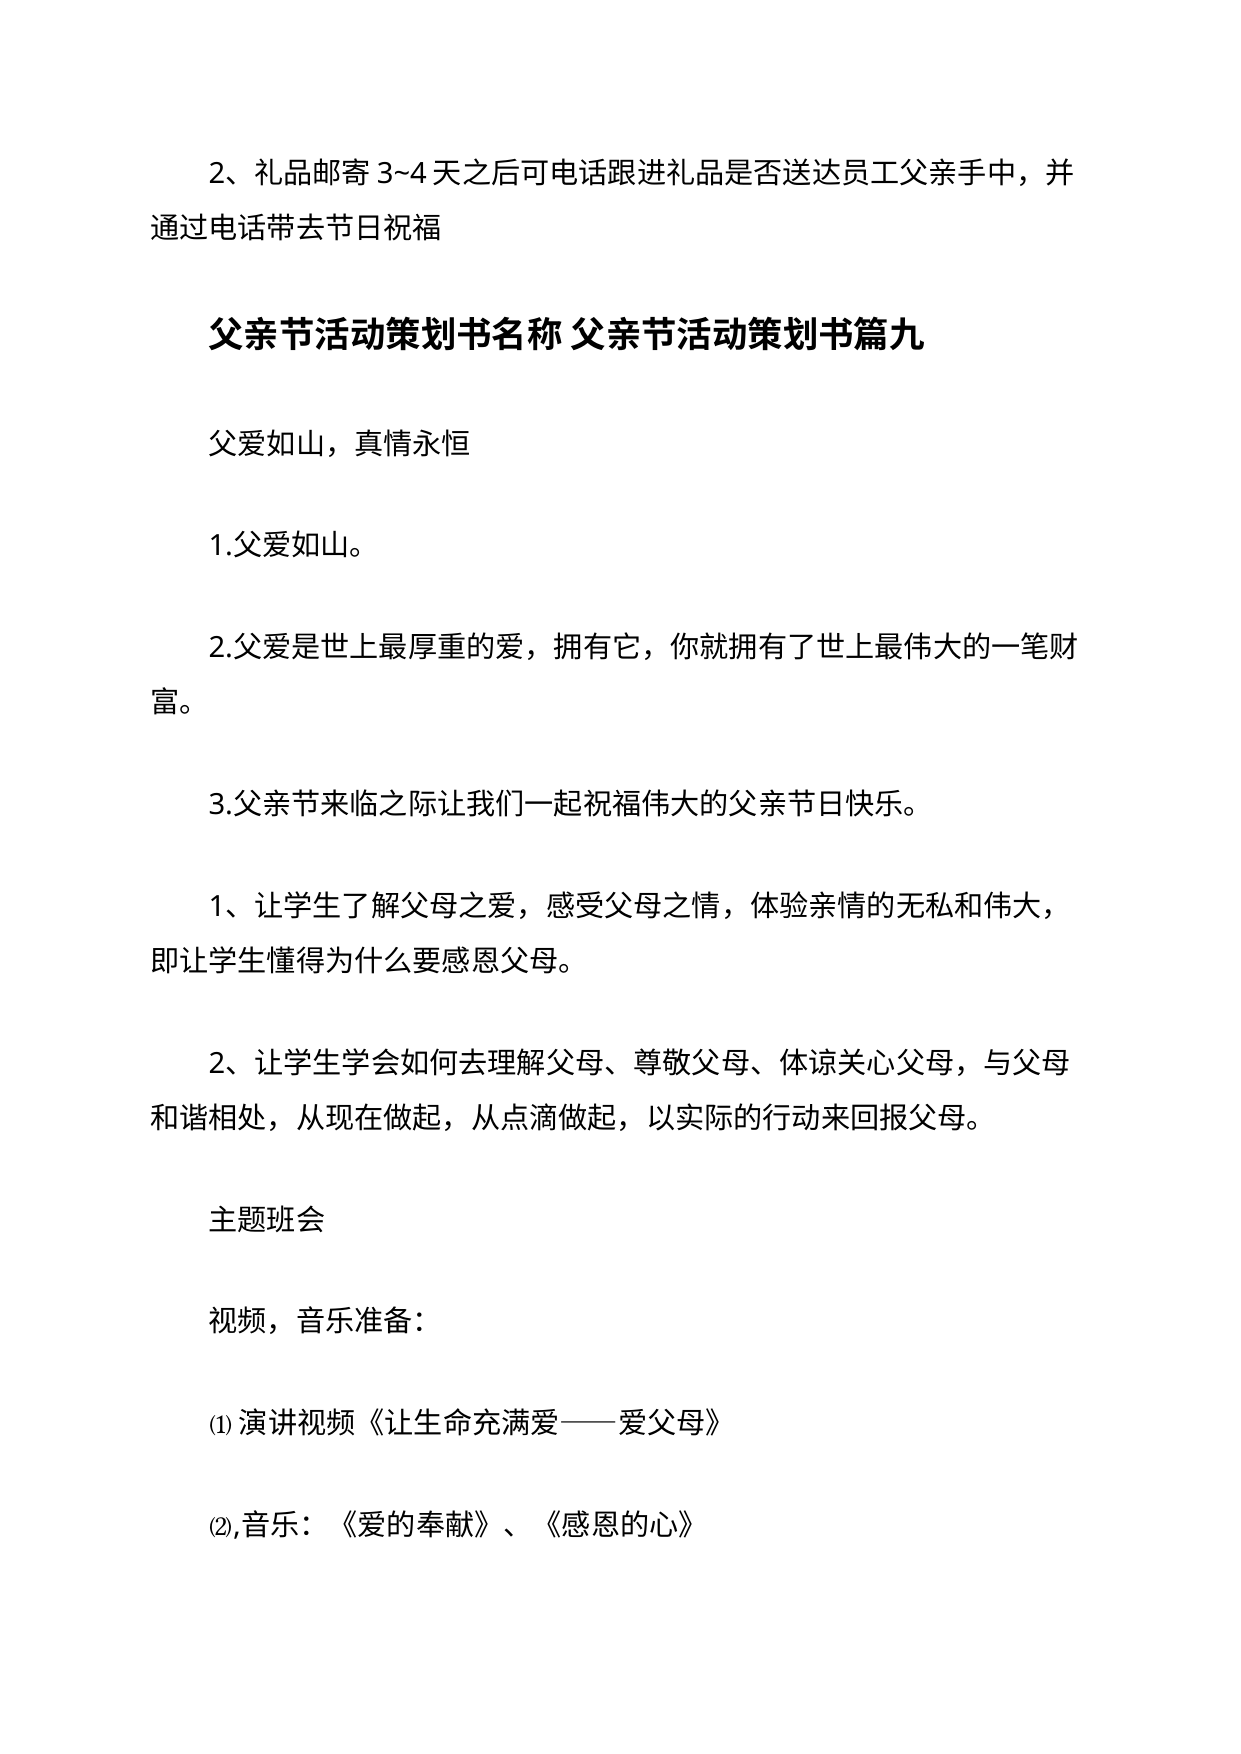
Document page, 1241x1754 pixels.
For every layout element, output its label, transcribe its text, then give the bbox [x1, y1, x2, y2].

text 父爱如山，真情永恒 [150, 420, 1090, 462]
text 父亲节活动策划书名称 父亲节活动策划书篇九 [150, 307, 1090, 358]
text 2、礼品邮寄3~4天之后可电话跟进礼品是否送达员工父亲手中，并通过电话带去节日祝福 [150, 150, 1090, 247]
text 1、让学生了解父母之爱，感受父母之情，体验亲情的无私和伟大，即让学生懂得为什么要感恩父母。 [150, 883, 1090, 980]
text 主题班会 [150, 1196, 1090, 1238]
text ⑵,音乐：《爱的奉献》、《感恩的心》 [150, 1502, 1090, 1544]
text 1.父爱如山。 [150, 522, 1090, 564]
text 3.父亲节来临之际让我们一起祝福伟大的父亲节日快乐。 [150, 781, 1090, 823]
text 视频，音乐准备： [150, 1298, 1090, 1340]
text ⑴演讲视频《让生命充满爱——爱父母》 [150, 1400, 1090, 1442]
text 2.父爱是世上最厚重的爱，拥有它，你就拥有了世上最伟大的一笔财富。 [150, 624, 1090, 721]
text 2、让学生学会如何去理解父母、尊敬父母、体谅关心父母，与父母和谐相处，从现在做起，从点滴做起，以实际的行动来回报父母。 [150, 1039, 1090, 1137]
